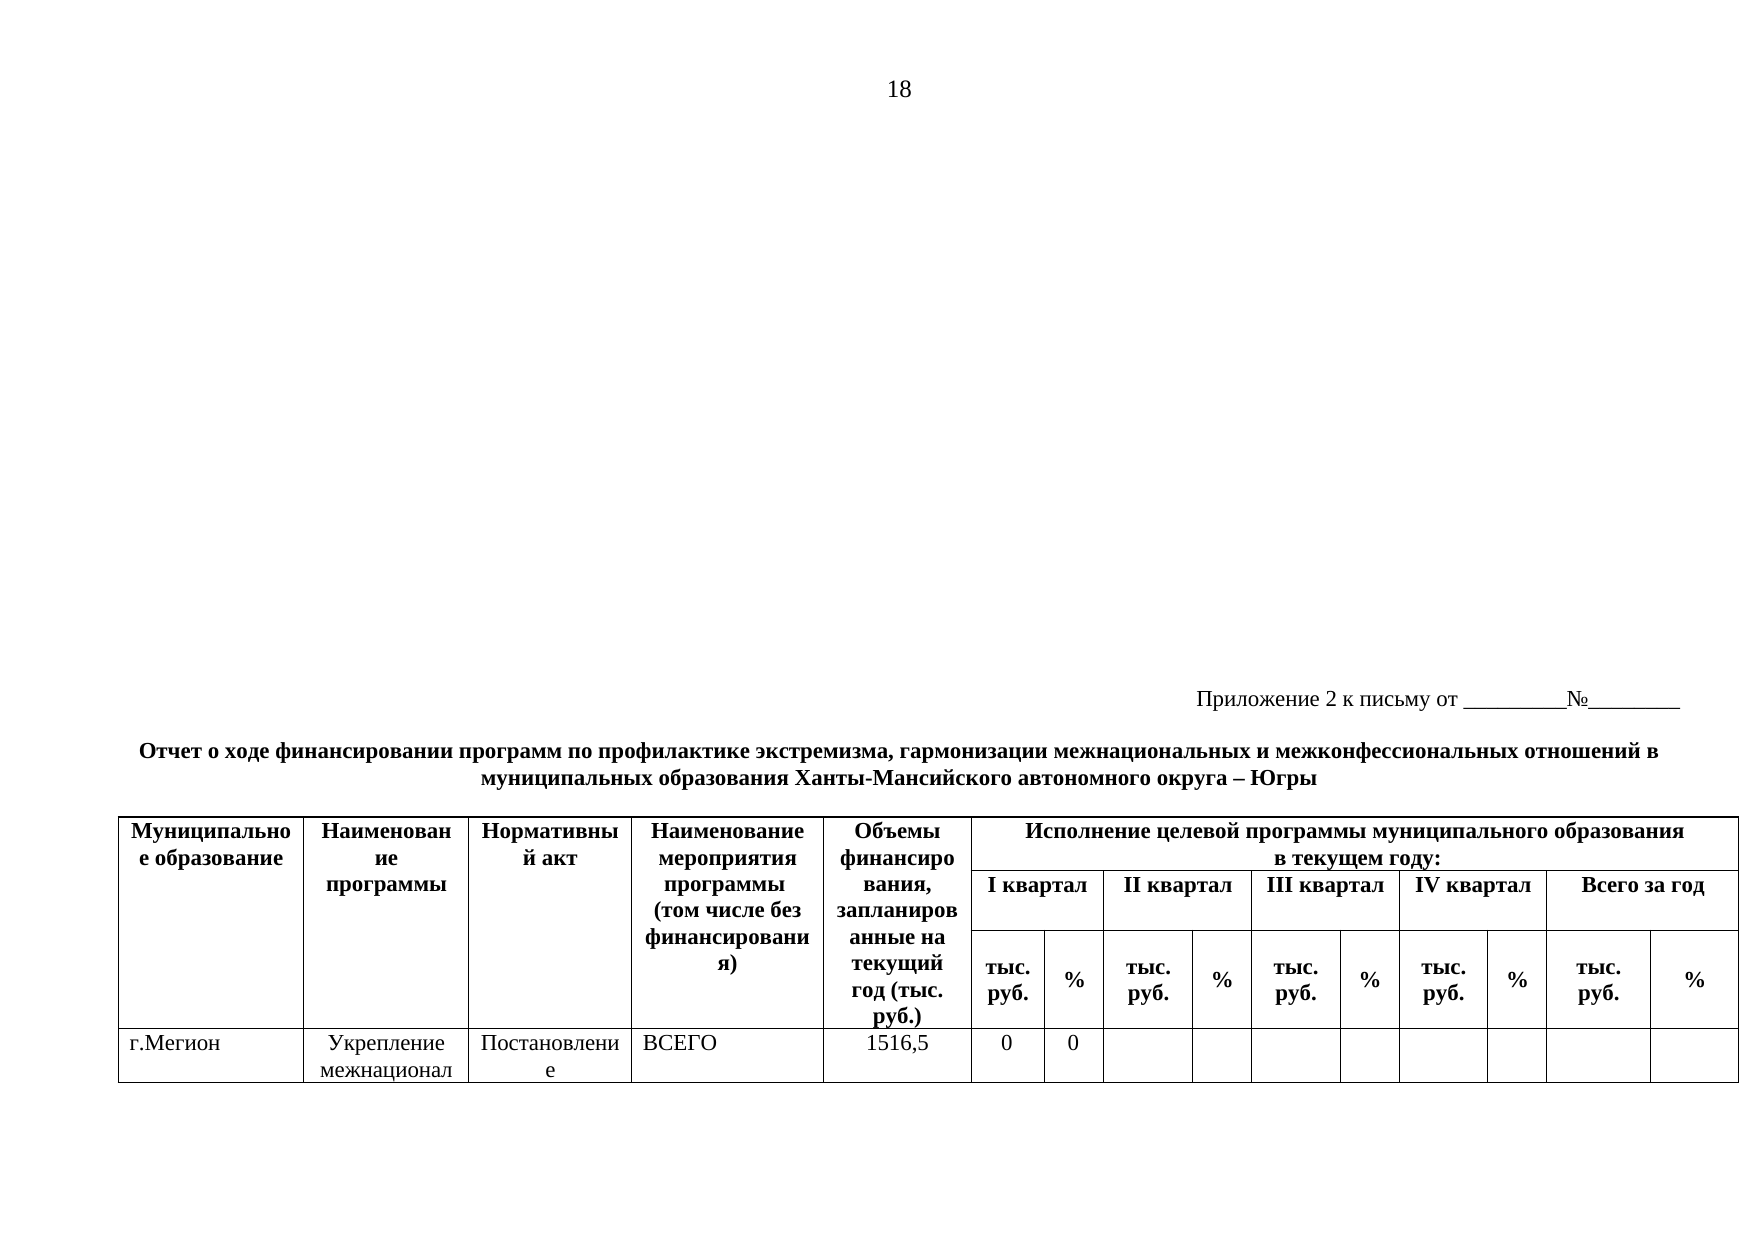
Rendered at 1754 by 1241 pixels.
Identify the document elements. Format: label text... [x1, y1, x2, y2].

table_cell [1547, 1029, 1650, 1082]
table_cell [1193, 1029, 1251, 1082]
table_cell % [1651, 931, 1738, 1028]
table_cell тыс. руб. [1547, 931, 1650, 1028]
table_cell [1651, 1029, 1738, 1082]
table_cell 1516,5 [824, 1029, 971, 1082]
table_cell тыс. руб. [1104, 931, 1192, 1028]
table_cell % [1193, 931, 1251, 1028]
title Приложение 2 к письму от _________№________ [118, 685, 1680, 711]
table_cell % [1045, 931, 1103, 1028]
text Отчет о ходе финансировании программ по профилактике экстремизма, гармонизации межнациональных и межконфессиональных отношений в муниципальных образования Ханты-Мансийского автономного округа – Югры [118, 737, 1680, 790]
table_cell тыс. руб. [1400, 931, 1487, 1028]
table_header Наименование мероприятия программы (том числе без финансирования) [632, 818, 823, 1028]
table_cell [1341, 1029, 1399, 1082]
table_cell IV квартал [1400, 871, 1546, 929]
table_cell тыс. руб. [1252, 931, 1340, 1028]
table_cell ВСЕГО [632, 1029, 823, 1082]
table_header Исполнение целевой программы муниципального образования в текущем году: [972, 818, 1738, 870]
table_header Объемы финансирования, запланированные на текущий год (тыс. руб.) [824, 818, 971, 1028]
table_cell 0 [1045, 1029, 1103, 1082]
table_header Наименование программы [304, 818, 468, 1028]
table_header Нормативный акт [469, 818, 631, 1028]
table_cell % [1341, 931, 1399, 1028]
table_cell II квартал [1104, 871, 1251, 929]
table_header Муниципальное образование [119, 818, 303, 1028]
table_cell 0 [972, 1029, 1044, 1082]
table_cell % [1488, 931, 1546, 1028]
table_cell [1104, 1029, 1192, 1082]
table_cell I квартал [972, 871, 1103, 929]
table_cell Всего за год [1547, 871, 1738, 929]
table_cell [304, 1029, 468, 1082]
table_cell [1488, 1029, 1546, 1082]
table_cell г.Мегион [119, 1029, 303, 1082]
table_cell [1252, 1029, 1340, 1082]
table_cell [1400, 1029, 1487, 1082]
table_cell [469, 1029, 631, 1082]
table_cell тыс. руб. [972, 931, 1044, 1028]
table_cell III квартал [1252, 871, 1399, 929]
